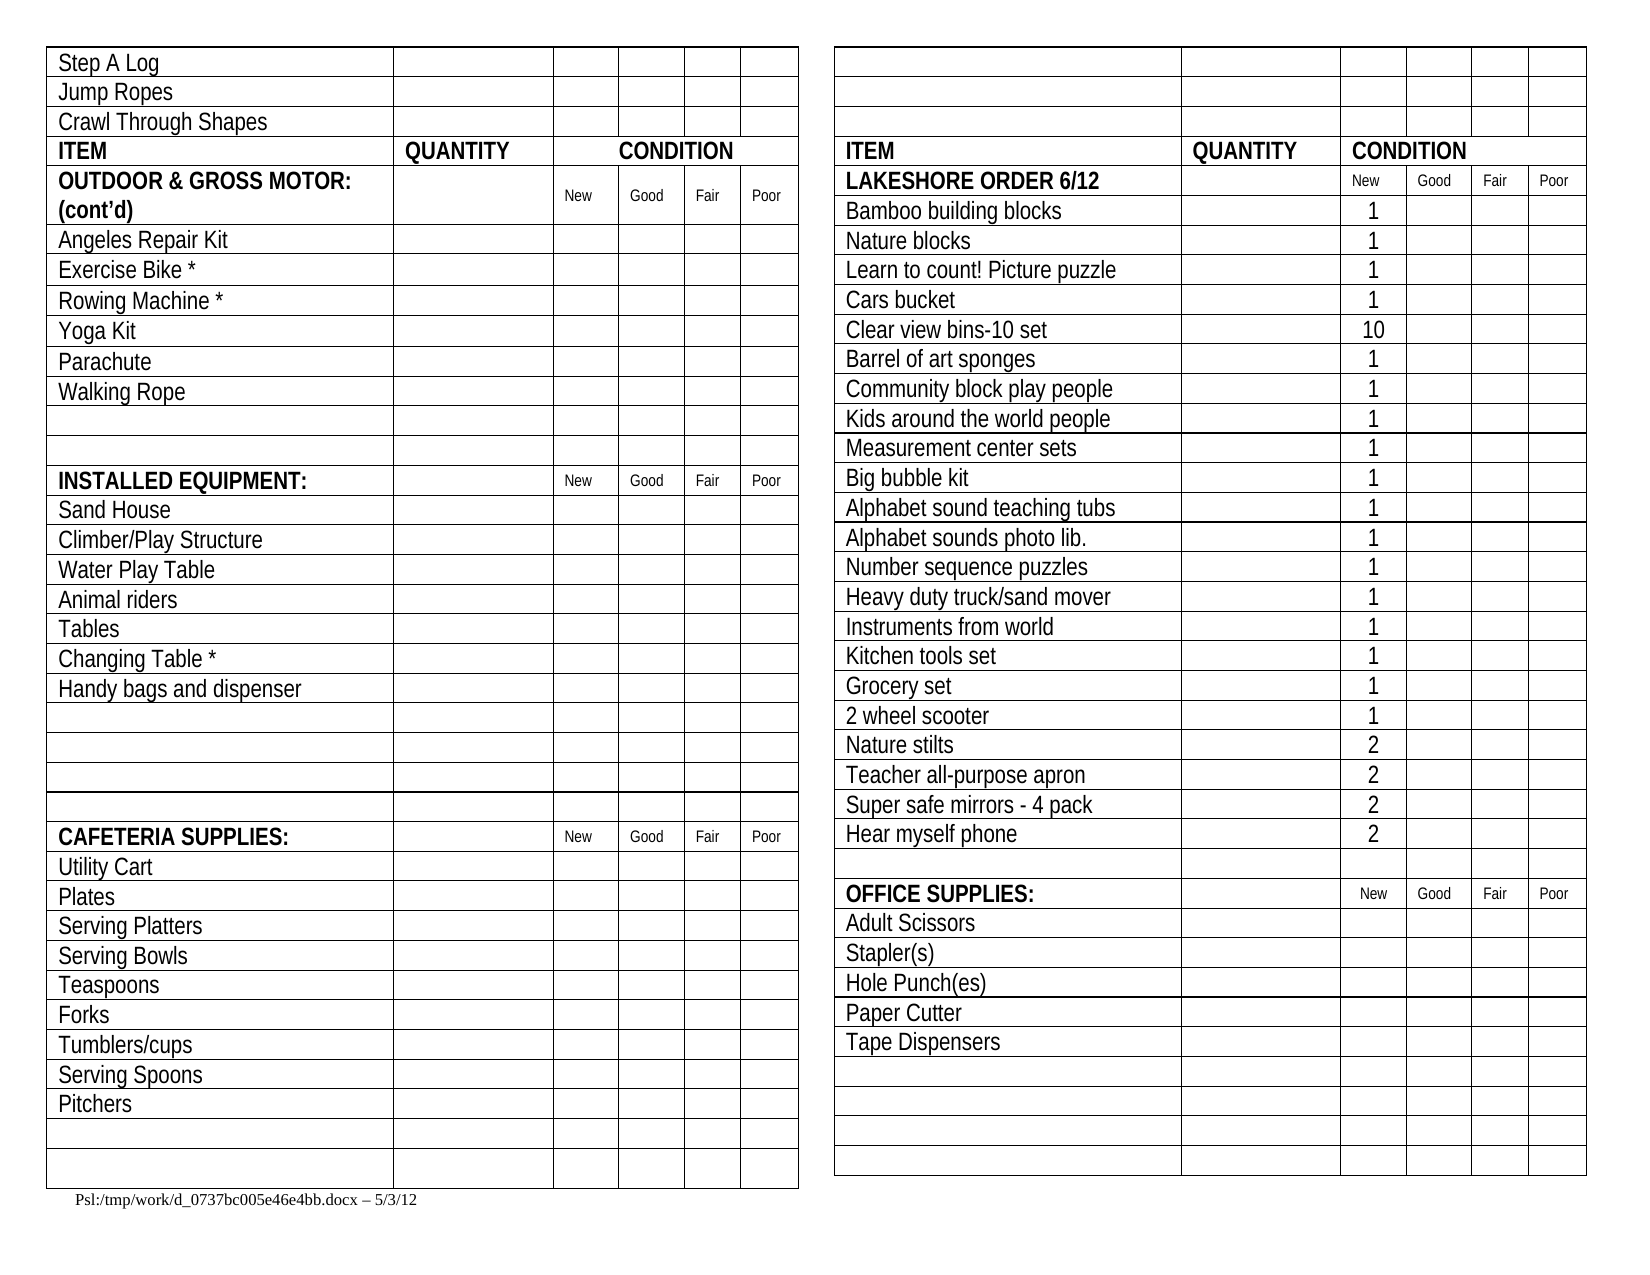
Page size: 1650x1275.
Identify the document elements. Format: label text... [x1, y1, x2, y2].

table_cell [1182, 107, 1340, 136]
table_cell 2 wheel scooter [835, 701, 1181, 729]
table_cell [741, 1149, 798, 1188]
table_cell [835, 849, 1181, 878]
table_cell Fair [685, 822, 740, 851]
table_cell [685, 555, 740, 583]
table_cell [741, 793, 798, 821]
table_cell 1 [1341, 196, 1406, 224]
table_cell [835, 1087, 1181, 1115]
table_cell [394, 614, 553, 643]
table_cell [394, 225, 553, 253]
table_cell Clear view bins-10 set [835, 315, 1181, 343]
table_cell Big bubble kit [835, 463, 1181, 492]
table_cell [685, 703, 740, 732]
table_cell Sand House [47, 496, 393, 524]
table_cell Climber/Play Structure [47, 525, 393, 554]
table_cell [685, 107, 740, 136]
table_cell New [554, 166, 618, 223]
table_cell Tape Dispensers [835, 1027, 1181, 1056]
table_cell [685, 48, 740, 76]
table_cell [554, 911, 618, 940]
table_cell [1472, 523, 1528, 551]
table_cell [554, 1000, 618, 1029]
table_cell 1 [1341, 434, 1406, 462]
table_cell [554, 1089, 618, 1118]
table_cell [1529, 463, 1586, 492]
table_cell [619, 614, 684, 643]
table_cell [394, 77, 553, 106]
table_cell [741, 585, 798, 613]
table_cell [741, 674, 798, 702]
table_cell [619, 1149, 684, 1188]
table_cell New [1341, 166, 1406, 195]
table_cell [1472, 1116, 1528, 1145]
table_cell [394, 703, 553, 732]
table_cell [619, 881, 684, 910]
table_cell [554, 406, 618, 435]
table_cell [1407, 344, 1471, 373]
table_cell [1472, 1027, 1528, 1056]
table_cell LAKESHORE ORDER 6/12 [835, 166, 1181, 195]
table_cell [685, 1119, 740, 1148]
table_cell [394, 971, 553, 999]
table_cell [685, 286, 740, 314]
table_cell [1341, 909, 1406, 937]
table_cell [1472, 612, 1528, 640]
table_cell [741, 225, 798, 253]
table_cell [619, 48, 684, 76]
table_cell [835, 1146, 1181, 1174]
table_cell [1529, 374, 1586, 403]
table_cell Nature blocks [835, 226, 1181, 254]
table_cell [394, 436, 553, 465]
table_cell [1529, 1116, 1586, 1145]
table_cell [1182, 1116, 1340, 1145]
table_cell [47, 733, 393, 762]
table_cell [1407, 998, 1471, 1026]
table_cell [619, 377, 684, 405]
table_cell Good [619, 466, 684, 494]
table_cell [1472, 552, 1528, 581]
table_cell [1529, 582, 1586, 611]
table_cell 2 [1341, 760, 1406, 789]
table_cell [554, 614, 618, 643]
table_cell [394, 48, 553, 76]
table_cell Paper Cutter [835, 998, 1181, 1026]
table_cell [47, 436, 393, 465]
table_cell [554, 254, 618, 285]
table_cell [1341, 998, 1406, 1026]
table_cell [619, 1119, 684, 1148]
table_cell [1407, 493, 1471, 521]
table_cell [1472, 493, 1528, 521]
table_cell [554, 585, 618, 613]
table_cell [741, 436, 798, 465]
table_cell [741, 48, 798, 76]
table_cell [1472, 730, 1528, 759]
table_cell [394, 644, 553, 673]
table_cell [1182, 1087, 1340, 1115]
table_cell [554, 1060, 618, 1088]
table_cell Serving Spoons [47, 1060, 393, 1088]
table_cell [619, 1030, 684, 1058]
table_cell [394, 555, 553, 583]
table_cell Hear myself phone [835, 819, 1181, 848]
table_cell [1407, 1057, 1471, 1086]
table_cell [685, 911, 740, 940]
table_cell [1472, 404, 1528, 432]
table_cell Heavy duty truck/sand mover [835, 582, 1181, 611]
table_cell [685, 1060, 740, 1088]
table_cell [1472, 463, 1528, 492]
table_cell [685, 881, 740, 910]
table_cell [394, 496, 553, 524]
table_cell INSTALLED EQUIPMENT: [47, 466, 393, 494]
table_cell [1182, 819, 1340, 848]
table_cell [554, 555, 618, 583]
table_cell [47, 703, 393, 732]
table_cell [619, 525, 684, 554]
table_cell [1182, 226, 1340, 254]
table_cell [1407, 582, 1471, 611]
table_cell Exercise Bike * [47, 254, 393, 285]
table_cell [1407, 107, 1471, 136]
table_cell [394, 763, 553, 791]
table_cell [741, 763, 798, 791]
table_cell [835, 107, 1181, 136]
table_cell [1182, 344, 1340, 373]
table_cell Poor [1529, 879, 1586, 907]
table_cell [741, 1030, 798, 1058]
table_cell [394, 674, 553, 702]
table_cell [1341, 48, 1406, 76]
table_cell [394, 107, 553, 136]
table_cell [685, 852, 740, 880]
table_cell [554, 971, 618, 999]
table_cell [1341, 938, 1406, 967]
table_cell [1407, 1087, 1471, 1115]
table_cell [741, 555, 798, 583]
table_cell [835, 1057, 1181, 1086]
table_cell 1 [1341, 641, 1406, 670]
table_cell [741, 941, 798, 969]
table_cell [1407, 523, 1471, 551]
table_cell [1472, 226, 1528, 254]
table_cell [1407, 285, 1471, 314]
table_cell 1 [1341, 344, 1406, 373]
table_cell [1472, 107, 1528, 136]
table_cell [685, 316, 740, 346]
table_cell [619, 496, 684, 524]
table_cell [554, 941, 618, 969]
table_cell [835, 1116, 1181, 1145]
table_cell Hole Punch(es) [835, 968, 1181, 996]
table_cell [1341, 849, 1406, 878]
table_cell [394, 881, 553, 910]
table_cell [1407, 404, 1471, 432]
table_cell Pitchers [47, 1089, 393, 1118]
table_cell [1182, 998, 1340, 1026]
table_cell [1472, 1146, 1528, 1174]
table_cell Poor [741, 822, 798, 851]
table_cell [619, 107, 684, 136]
table_cell [1182, 285, 1340, 314]
table_cell [1407, 760, 1471, 789]
table_cell [1472, 701, 1528, 729]
table_cell [394, 822, 553, 851]
table_cell [1407, 730, 1471, 759]
table_cell [1529, 255, 1586, 284]
table_cell Changing Table * [47, 644, 393, 673]
table_cell [1472, 77, 1528, 106]
table_cell [619, 703, 684, 732]
table_cell [1341, 1027, 1406, 1056]
table_cell Forks [47, 1000, 393, 1029]
table_cell [47, 1149, 393, 1188]
table_cell 1 [1341, 404, 1406, 432]
table_cell Good [619, 822, 684, 851]
table_cell [685, 1000, 740, 1029]
table_cell [1472, 760, 1528, 789]
table_cell [1407, 790, 1471, 818]
table_cell [1182, 552, 1340, 581]
table_cell [619, 1089, 684, 1118]
table_cell [554, 496, 618, 524]
table_cell [554, 763, 618, 791]
table_cell [1182, 760, 1340, 789]
table_cell [685, 225, 740, 253]
table_cell [554, 703, 618, 732]
table_cell 1 [1341, 523, 1406, 551]
table_cell [741, 644, 798, 673]
table_cell [1529, 938, 1586, 967]
table_cell [741, 316, 798, 346]
table_cell Good [1407, 879, 1471, 907]
table_cell Alphabet sound teaching tubs [835, 493, 1181, 521]
table_cell 1 [1341, 671, 1406, 699]
table_cell [741, 881, 798, 910]
table_cell [1529, 77, 1586, 106]
table_cell Handy bags and dispenser [47, 674, 393, 702]
table_cell [394, 286, 553, 314]
table_cell CONDITION [554, 137, 798, 165]
table_cell [619, 793, 684, 821]
table_cell [1529, 790, 1586, 818]
table_cell [685, 733, 740, 762]
table_cell Tables [47, 614, 393, 643]
table_cell [1472, 48, 1528, 76]
table_cell [1182, 374, 1340, 403]
table_cell QUANTITY [1182, 137, 1340, 165]
table_cell [685, 1030, 740, 1058]
table_cell [619, 674, 684, 702]
table_cell [394, 1030, 553, 1058]
table_cell [741, 852, 798, 880]
table_cell [1529, 1057, 1586, 1086]
table_cell [394, 852, 553, 880]
table_cell [1529, 641, 1586, 670]
table_cell [619, 1060, 684, 1088]
table_cell [394, 166, 553, 223]
table_cell [1407, 938, 1471, 967]
table_cell Barrel of art sponges [835, 344, 1181, 373]
table_cell [1529, 493, 1586, 521]
table_cell [1472, 641, 1528, 670]
table_cell Adult Scissors [835, 909, 1181, 937]
table_cell [47, 406, 393, 435]
table_cell [1407, 434, 1471, 462]
table_cell [554, 852, 618, 880]
table_cell [1472, 1087, 1528, 1115]
table_cell [1182, 523, 1340, 551]
table_cell [1472, 315, 1528, 343]
table_cell [741, 496, 798, 524]
table_cell 1 [1341, 285, 1406, 314]
table_cell 1 [1341, 374, 1406, 403]
table_cell [1529, 1087, 1586, 1115]
table_cell Teacher all-purpose apron [835, 760, 1181, 789]
table_cell [685, 1089, 740, 1118]
table_cell [619, 971, 684, 999]
table_cell [554, 377, 618, 405]
table_cell Fair [1472, 879, 1528, 907]
table_cell [741, 377, 798, 405]
table_cell [1182, 493, 1340, 521]
table_cell [685, 793, 740, 821]
table_cell [835, 77, 1181, 106]
table_cell Fair [685, 466, 740, 494]
table_cell [554, 881, 618, 910]
table_cell CONDITION [1341, 137, 1586, 165]
table_cell Tumblers/cups [47, 1030, 393, 1058]
table_cell [619, 225, 684, 253]
table_cell [685, 644, 740, 673]
table_cell [1182, 315, 1340, 343]
table_cell Angeles Repair Kit [47, 225, 393, 253]
table_cell [685, 436, 740, 465]
table_cell [741, 1089, 798, 1118]
table_cell [1341, 1087, 1406, 1115]
table_cell [619, 585, 684, 613]
table_cell 1 [1341, 612, 1406, 640]
table_cell [394, 377, 553, 405]
table_cell [619, 644, 684, 673]
table_cell [47, 763, 393, 791]
table_cell [1182, 404, 1340, 432]
table_cell [47, 1119, 393, 1148]
table_cell [394, 585, 553, 613]
table_cell [554, 674, 618, 702]
table_cell [1182, 968, 1340, 996]
table_cell [47, 793, 393, 821]
table_cell [1341, 1116, 1406, 1145]
table_cell [1407, 226, 1471, 254]
table_cell [1407, 196, 1471, 224]
table_cell [1182, 48, 1340, 76]
table_cell [1472, 374, 1528, 403]
table_cell [1341, 1057, 1406, 1086]
table_cell [394, 525, 553, 554]
table_cell [1529, 819, 1586, 848]
table_cell [1472, 1057, 1528, 1086]
table_cell [619, 347, 684, 376]
table_cell [1182, 77, 1340, 106]
table_cell [1182, 909, 1340, 937]
table_cell [1529, 226, 1586, 254]
table_cell [1529, 285, 1586, 314]
table_cell [685, 763, 740, 791]
table_cell [1529, 849, 1586, 878]
table_cell [1407, 1116, 1471, 1145]
table_cell [1529, 107, 1586, 136]
table_cell [741, 77, 798, 106]
table_cell [1407, 1027, 1471, 1056]
table_cell [554, 316, 618, 346]
table_cell [741, 1000, 798, 1029]
table_cell [394, 793, 553, 821]
table_cell Fair [1472, 166, 1528, 195]
table_cell [619, 316, 684, 346]
table_cell Serving Bowls [47, 941, 393, 969]
table_cell Fair [685, 166, 740, 223]
table_cell [394, 406, 553, 435]
table_cell [554, 1030, 618, 1058]
table_cell [1529, 612, 1586, 640]
table_cell [1182, 612, 1340, 640]
table_cell [619, 406, 684, 435]
table_cell [685, 1149, 740, 1188]
table_cell [394, 1060, 553, 1088]
table_cell [741, 254, 798, 285]
table_cell [1407, 612, 1471, 640]
table_cell [1182, 434, 1340, 462]
table_cell [1529, 1027, 1586, 1056]
table_cell Cars bucket [835, 285, 1181, 314]
table_cell [1407, 671, 1471, 699]
table_cell New [554, 822, 618, 851]
table_cell Bamboo building blocks [835, 196, 1181, 224]
table_cell [741, 703, 798, 732]
table_cell [1407, 463, 1471, 492]
table_cell [1472, 434, 1528, 462]
table_cell [685, 496, 740, 524]
table_cell [1529, 998, 1586, 1026]
table_cell [741, 733, 798, 762]
table_cell [1182, 196, 1340, 224]
table_cell [741, 406, 798, 435]
table_cell [1182, 1057, 1340, 1086]
table_cell [741, 286, 798, 314]
table_cell New [554, 466, 618, 494]
table_cell [1529, 196, 1586, 224]
table_cell Poor [741, 166, 798, 223]
table_cell Teaspoons [47, 971, 393, 999]
table_cell [394, 1149, 553, 1188]
table_cell Kids around the world people [835, 404, 1181, 432]
table_cell Water Play Table [47, 555, 393, 583]
table_cell [835, 48, 1181, 76]
table_cell [1182, 166, 1340, 195]
table_cell [554, 644, 618, 673]
table_cell [1407, 968, 1471, 996]
table_cell Good [1407, 166, 1471, 195]
table_cell [1407, 701, 1471, 729]
table_cell Animal riders [47, 585, 393, 613]
table_cell [1182, 671, 1340, 699]
table_cell [1407, 77, 1471, 106]
table_cell 1 [1341, 701, 1406, 729]
table_cell 2 [1341, 819, 1406, 848]
table_cell [1529, 344, 1586, 373]
table_cell [685, 406, 740, 435]
table_cell [741, 911, 798, 940]
table_cell [619, 733, 684, 762]
table_cell [1472, 968, 1528, 996]
table_cell [1182, 641, 1340, 670]
table_cell Crawl Through Shapes [47, 107, 393, 136]
table_cell [1529, 523, 1586, 551]
table_cell CAFETERIA SUPPLIES: [47, 822, 393, 851]
table_cell OUTDOOR & GROSS MOTOR: (cont’d) [47, 166, 393, 223]
table_cell Super safe mirrors - 4 pack [835, 790, 1181, 818]
table_cell [619, 852, 684, 880]
table_cell [619, 555, 684, 583]
table_cell [685, 614, 740, 643]
table_cell [1182, 582, 1340, 611]
table_cell Utility Cart [47, 852, 393, 880]
table_cell 2 [1341, 730, 1406, 759]
table_cell [394, 466, 553, 494]
table_cell [394, 316, 553, 346]
table_cell [741, 525, 798, 554]
table_cell [1472, 582, 1528, 611]
table_cell Walking Rope [47, 377, 393, 405]
table_cell [554, 48, 618, 76]
table_cell [1529, 48, 1586, 76]
table_cell [1529, 671, 1586, 699]
table_cell QUANTITY [394, 137, 553, 165]
table_cell [1529, 1146, 1586, 1174]
table_cell Yoga Kit [47, 316, 393, 346]
table_cell [394, 911, 553, 940]
table_cell ITEM [47, 137, 393, 165]
table_cell [554, 347, 618, 376]
table_cell [1407, 909, 1471, 937]
table_cell [1472, 285, 1528, 314]
table_cell Serving Platters [47, 911, 393, 940]
table_cell [1472, 790, 1528, 818]
table_cell 1 [1341, 552, 1406, 581]
table_cell [619, 77, 684, 106]
table_cell [1529, 552, 1586, 581]
table_cell Rowing Machine * [47, 286, 393, 314]
table_cell Plates [47, 881, 393, 910]
table_cell [741, 614, 798, 643]
table_cell [394, 347, 553, 376]
table_cell [685, 585, 740, 613]
table_cell [1472, 998, 1528, 1026]
table_cell [685, 254, 740, 285]
table_cell [619, 254, 684, 285]
table_cell [1472, 938, 1528, 967]
table_cell [685, 971, 740, 999]
table_cell 2 [1341, 790, 1406, 818]
table_cell [1529, 760, 1586, 789]
table_cell [619, 286, 684, 314]
table_cell [394, 733, 553, 762]
table_cell Poor [741, 466, 798, 494]
table_cell [394, 941, 553, 969]
table_cell [1472, 344, 1528, 373]
table_cell [394, 254, 553, 285]
table_cell [394, 1119, 553, 1148]
table_cell [1182, 255, 1340, 284]
table_cell [619, 436, 684, 465]
table_cell [1341, 968, 1406, 996]
table_cell [685, 525, 740, 554]
table_cell [619, 1000, 684, 1029]
table_cell [1182, 938, 1340, 967]
table_cell 1 [1341, 226, 1406, 254]
table_cell [1407, 641, 1471, 670]
table_cell [554, 733, 618, 762]
table_cell [554, 1119, 618, 1148]
table_cell 1 [1341, 255, 1406, 284]
table_cell Grocery set [835, 671, 1181, 699]
table_cell [394, 1000, 553, 1029]
table_cell [554, 1149, 618, 1188]
table_cell [1472, 255, 1528, 284]
table_cell [1407, 552, 1471, 581]
table_cell 1 [1341, 582, 1406, 611]
table_cell [1341, 77, 1406, 106]
table_cell [1182, 701, 1340, 729]
table_cell [1182, 1027, 1340, 1056]
table_cell OFFICE SUPPLIES: [835, 879, 1181, 907]
table_cell [1407, 255, 1471, 284]
table_cell [741, 971, 798, 999]
table_cell [1182, 463, 1340, 492]
table_cell [1407, 1146, 1471, 1174]
table_cell Poor [1529, 166, 1586, 195]
table_cell [1407, 819, 1471, 848]
table_cell [619, 763, 684, 791]
table_cell Measurement center sets [835, 434, 1181, 462]
table_cell [1529, 701, 1586, 729]
table_cell [1407, 48, 1471, 76]
table_cell [1472, 196, 1528, 224]
table_cell [1182, 790, 1340, 818]
table_cell Stapler(s) [835, 938, 1181, 967]
table_cell Good [619, 166, 684, 223]
table_cell [1182, 849, 1340, 878]
table_cell [1182, 879, 1340, 907]
table_cell [1529, 404, 1586, 432]
table_cell [1529, 434, 1586, 462]
table_cell [1472, 849, 1528, 878]
table_cell 10 [1341, 315, 1406, 343]
table_cell [741, 1119, 798, 1148]
table_cell [1341, 107, 1406, 136]
table_cell [1529, 730, 1586, 759]
table_cell ITEM [835, 137, 1181, 165]
table_cell 1 [1341, 493, 1406, 521]
table_cell [1341, 1146, 1406, 1174]
table_cell [554, 225, 618, 253]
table_cell [1529, 968, 1586, 996]
table_cell [554, 107, 618, 136]
table_cell 1 [1341, 463, 1406, 492]
table_cell [741, 347, 798, 376]
table_cell [741, 107, 798, 136]
table_cell Number sequence puzzles [835, 552, 1181, 581]
table_cell [619, 911, 684, 940]
table_cell [685, 941, 740, 969]
table_cell [554, 436, 618, 465]
table_cell [685, 377, 740, 405]
table_cell [1472, 819, 1528, 848]
table_cell [1472, 671, 1528, 699]
table_cell [1529, 909, 1586, 937]
table_cell Community block play people [835, 374, 1181, 403]
table_cell [1182, 730, 1340, 759]
table_cell [554, 525, 618, 554]
table_cell Alphabet sounds photo lib. [835, 523, 1181, 551]
table_cell [685, 77, 740, 106]
table_cell Learn to count! Picture puzzle [835, 255, 1181, 284]
table_cell [1472, 909, 1528, 937]
table_cell Jump Ropes [47, 77, 393, 106]
table_cell [554, 286, 618, 314]
table_cell [685, 347, 740, 376]
table_cell [1407, 315, 1471, 343]
table_cell Step A Log [47, 48, 393, 76]
table_cell Parachute [47, 347, 393, 376]
table_cell [554, 793, 618, 821]
table_cell [619, 941, 684, 969]
table_cell New [1341, 879, 1406, 907]
table_cell [685, 674, 740, 702]
table_cell Kitchen tools set [835, 641, 1181, 670]
table_cell Instruments from world [835, 612, 1181, 640]
table_cell [394, 1089, 553, 1118]
table_cell [741, 1060, 798, 1088]
table_cell [554, 77, 618, 106]
table_cell [1407, 849, 1471, 878]
table_cell [1529, 315, 1586, 343]
table_cell Nature stilts [835, 730, 1181, 759]
table_cell [1407, 374, 1471, 403]
table_cell [1182, 1146, 1340, 1174]
